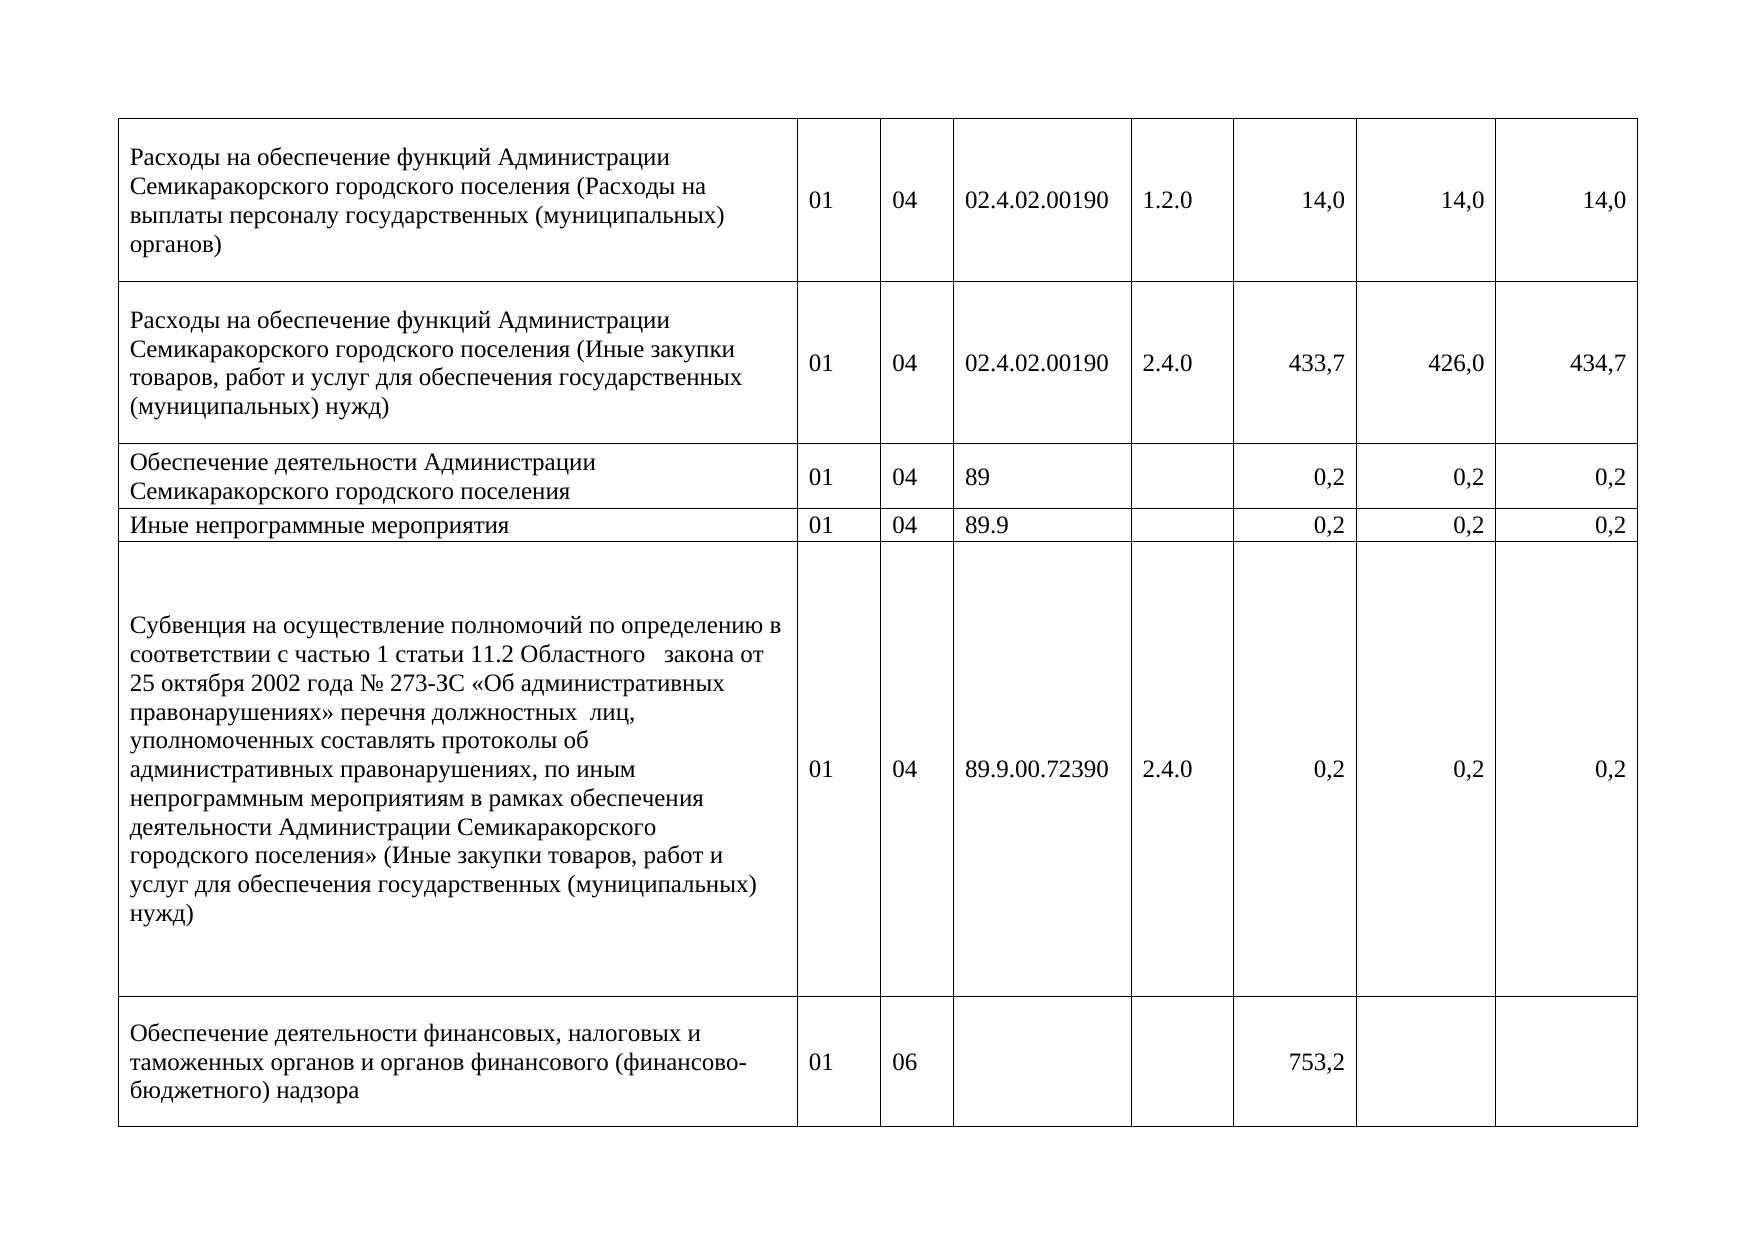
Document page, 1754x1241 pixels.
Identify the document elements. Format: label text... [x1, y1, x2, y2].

table_cell 433,7 [1234, 282, 1356, 443]
table_cell Расходы на обеспечение функций Администрации Семикаракорского городского поселения (Иные закупки товаров, работ и услуг для обеспечения государственных (муниципальных) нужд) [119, 282, 797, 443]
table_cell Обеспечение деятельности Администрации Семикаракорского городского поселения [119, 444, 797, 508]
table_cell 06 [881, 997, 953, 1126]
table_cell 89.9.00.72390 [954, 542, 1131, 996]
table_cell 0,2 [1234, 542, 1356, 996]
table_cell 0,2 [1496, 542, 1637, 996]
table_cell Расходы на обеспечение функций Администрации Семикаракорского городского поселения (Расходы на выплаты персоналу государственных (муниципальных) органов) [119, 119, 797, 281]
table_cell 89 [954, 444, 1131, 508]
table_cell 01 [798, 282, 880, 443]
table_cell 426,0 [1357, 282, 1495, 443]
table_cell [1132, 509, 1233, 541]
table_cell 02.4.02.00190 [954, 282, 1131, 443]
table_cell 04 [881, 119, 953, 281]
table_cell 0,2 [1496, 444, 1637, 508]
table_cell 02.4.02.00190 [954, 119, 1131, 281]
table_cell [954, 997, 1131, 1126]
table_cell 0,2 [1234, 509, 1356, 541]
table_cell 01 [798, 997, 880, 1126]
table_cell 01 [798, 542, 880, 996]
table_cell 0,2 [1234, 444, 1356, 508]
table_cell 14,0 [1234, 119, 1356, 281]
table_cell 04 [881, 509, 953, 541]
table_cell 753,2 [1234, 997, 1356, 1126]
table_cell [1132, 444, 1233, 508]
table_cell [1357, 997, 1495, 1126]
table_cell Иные непрограммные мероприятия [119, 509, 797, 541]
table_cell 2.4.0 [1132, 282, 1233, 443]
table_cell Обеспечение деятельности финансовых, налоговых и таможенных органов и органов финансового (финансово-бюджетного) надзора [119, 997, 797, 1126]
table_cell 01 [798, 444, 880, 508]
table_cell 0,2 [1357, 444, 1495, 508]
table_cell 0,2 [1357, 509, 1495, 541]
table_cell 2.4.0 [1132, 542, 1233, 996]
table_cell 04 [881, 282, 953, 443]
table_cell 14,0 [1496, 119, 1637, 281]
table_cell [1132, 997, 1233, 1126]
table_cell 89.9 [954, 509, 1131, 541]
table_cell 0,2 [1357, 542, 1495, 996]
table_cell 434,7 [1496, 282, 1637, 443]
table_cell 04 [881, 444, 953, 508]
table_cell 14,0 [1357, 119, 1495, 281]
table_cell 0,2 [1496, 509, 1637, 541]
table_cell Субвенция на осуществление полномочий по определению в соответствии с частью 1 статьи 11.2 Областного закона от 25 октября 2002 года № 273-ЗС «Об административных правонарушениях» перечня должностных лиц, уполномоченных составлять протоколы об административных правонарушениях, по иным непрограммным мероприятиям в рамках обеспечения деятельности Администрации Семикаракорского городского поселения» (Иные закупки товаров, работ и услуг для обеспечения государственных (муниципальных) нужд) [119, 542, 797, 996]
table_cell [1496, 997, 1637, 1126]
table_cell 01 [798, 509, 880, 541]
table_cell 04 [881, 542, 953, 996]
table_cell 1.2.0 [1132, 119, 1233, 281]
table_cell 01 [798, 119, 880, 281]
